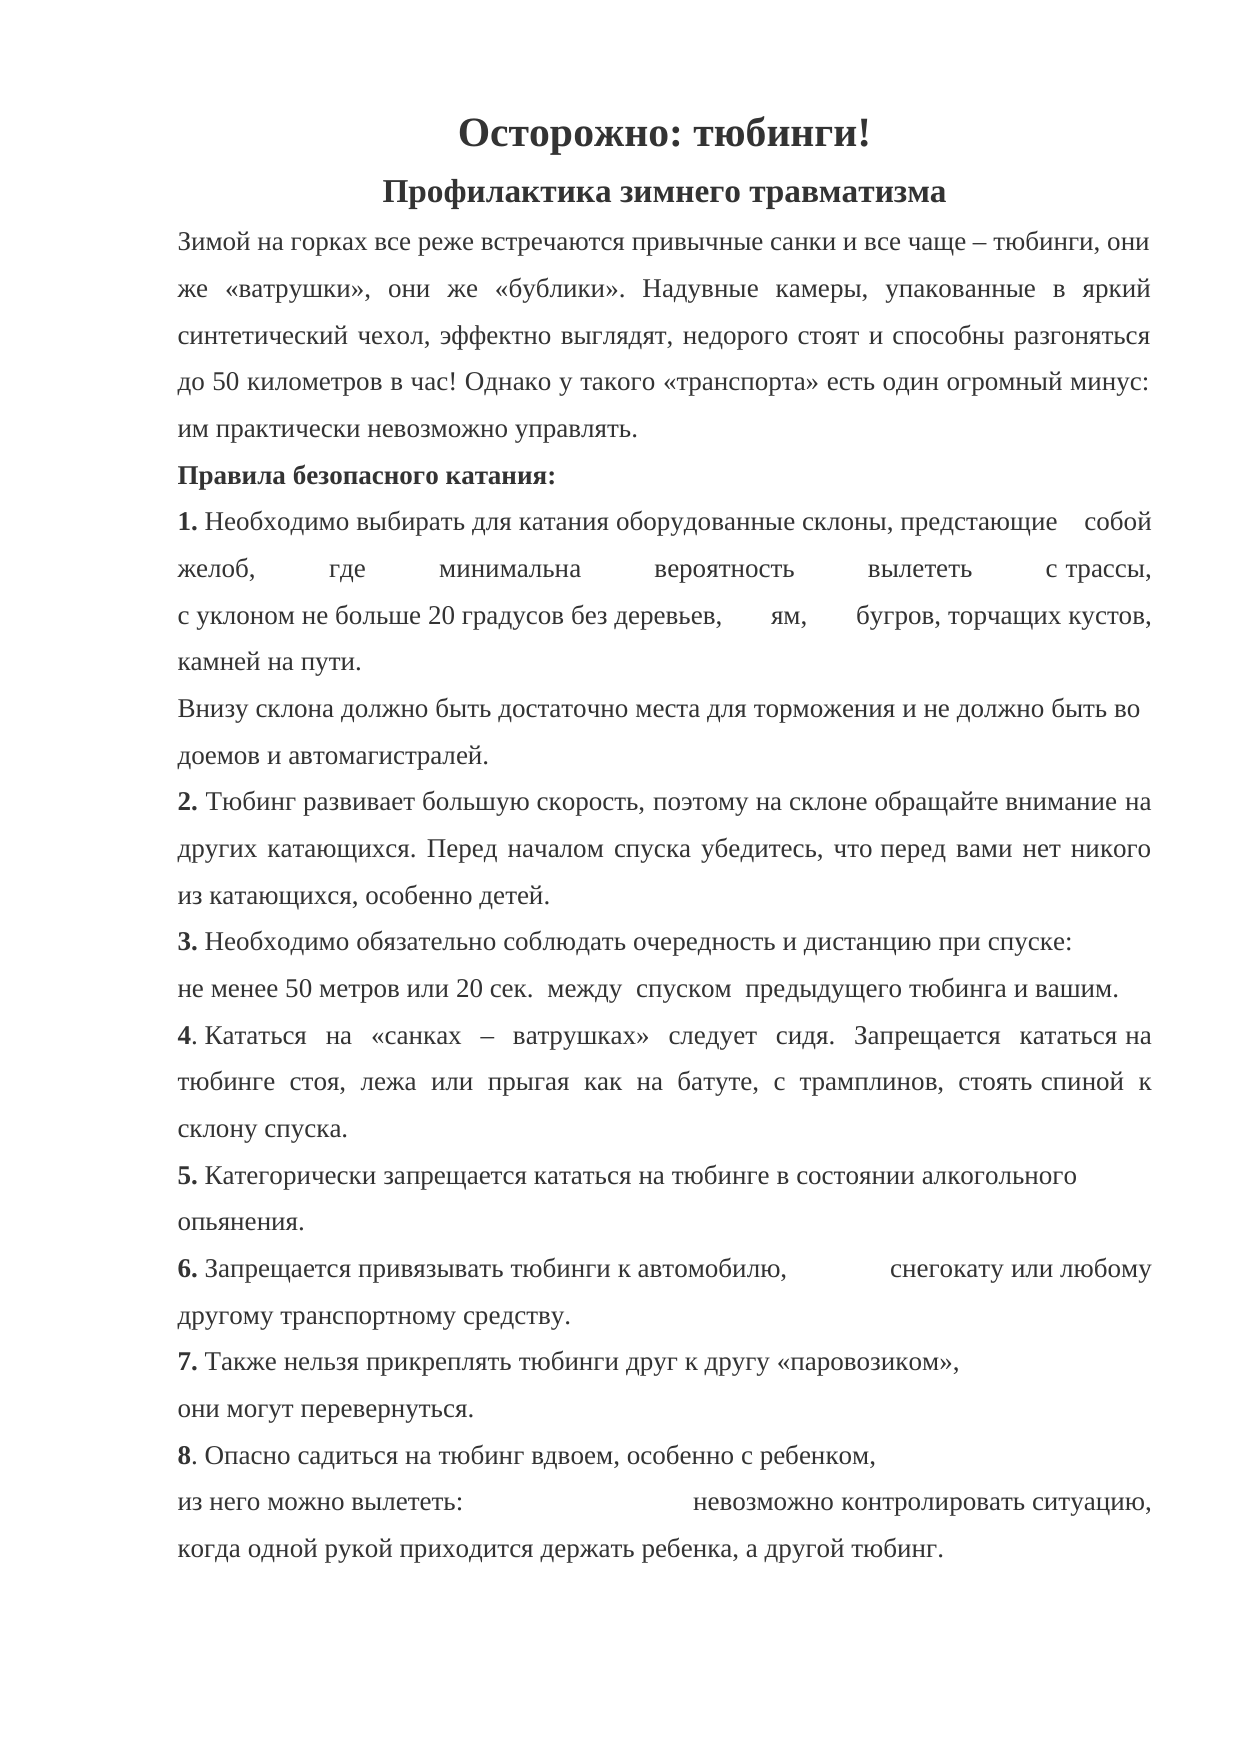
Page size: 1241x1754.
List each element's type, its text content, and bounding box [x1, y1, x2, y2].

text 8. Опасно садиться на тюбинг вдвоем, особенно с ребенком, из него можно вылететь: невозможно контролировать ситуацию, когда одной рукой приходится держать ребенка, а другой тюбинг. [177, 1439, 1152, 1563]
text 5. Категорически запрещается кататься на тюбинге в состоянии алкогольного опьянения. [177, 1159, 1152, 1237]
text 1. Необходимо выбирать для катания оборудованные склоны, предстающие собой желоб, где минимальна вероятность вылететь с трассы, с уклоном не больше 20 градусов без деревьев, ям, бугров, торчащих кустов, камней на пути. Внизу склона должно быть достаточно места для торможения и не должно быть водоемов и автомагистралей. [177, 506, 1152, 770]
text 4. Кататься на «санках – ватрушках» следует сидя. Запрещается кататься на тюбинге стоя, лежа или прыгая как на батуте, с трамплинов, стоять спиной к склону спуска. [177, 1019, 1152, 1143]
text Зимой на горках все реже встречаются привычные санки и все чаще – тюбинги, они же «ватрушки», они же «бублики». Надувные камеры, упакованные в яркий синтетический чехол, эффектно выглядят, недорого стоят и способны разгоняться до 50 километров в час! Однако у такого «транспорта» есть один огромный минус: им практически невозможно управлять. [177, 225, 1152, 443]
text 3. Необходимо обязательно соблюдать очередность и дистанцию при спуске: не менее 50 метров или 20 сек. между спуском предыдущего тюбинга и вашим. [177, 926, 1152, 1003]
text Осторожно: тюбинги! [177, 108, 1152, 156]
text 6. Запрещается привязывать тюбинги к автомобилю, снегокату или любому другому транспортному средству. [177, 1252, 1152, 1330]
text 2. Тюбинг развивает большую скорость, поэтому на склоне обращайте внимание на других катающихся. Перед началом спуска убедитесь, что перед вами нет никого из катающихся, особенно детей. [177, 786, 1152, 910]
text Профилактика зимнего травматизма [177, 171, 1152, 210]
text 7. Также нельзя прикреплять тюбинги друг к другу «паровозиком», они могут перевернуться. [177, 1346, 1152, 1423]
text Правила безопасного катания: [177, 459, 1152, 490]
